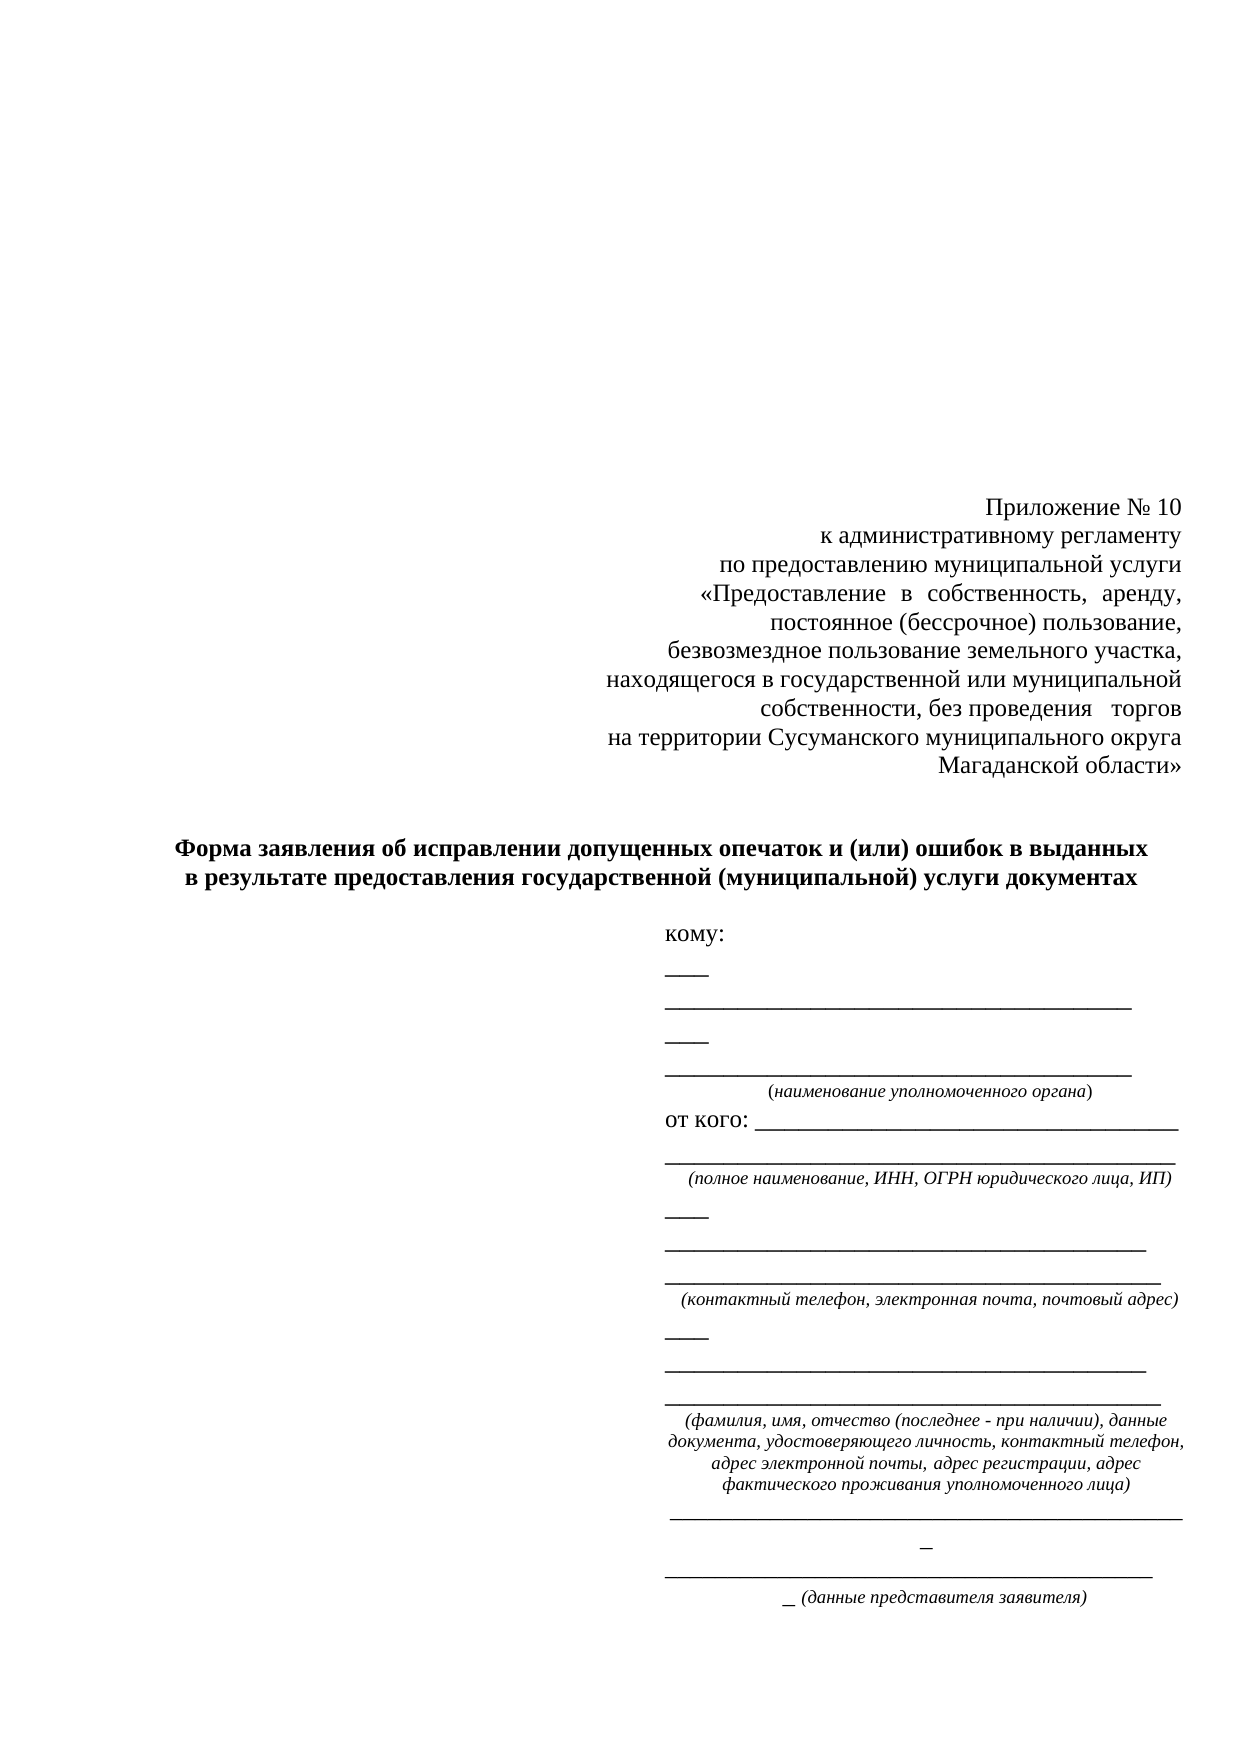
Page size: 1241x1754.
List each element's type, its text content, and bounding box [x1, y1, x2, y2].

text Магаданской области» [133, 751, 1182, 779]
text от кого: _____________________________ ___________________________________ [665, 1101, 1186, 1168]
text (наименование уполномоченного органа) [768, 1080, 1184, 1101]
text Форма заявления об исправлении допущенных опечаток и (или) ошибок в выданных в результате предоставления государственной (муниципальной) услуги документах [164, 833, 1158, 891]
text (фамилия, имя, отчество (последнее - при наличии), данные документа, удостоверяющего личность, контактный телефон, адрес электронной почты, адрес регистрации, адрес фактического проживания уполномоченного лица) __________________________________________ [668, 1409, 1184, 1552]
text собственности, без проведения торгов [133, 693, 1182, 722]
text «Предоставление в собственность, аренду, [133, 578, 1182, 607]
text к административному регламенту [133, 521, 1182, 549]
text Приложение № 10 [133, 492, 1182, 521]
text по предоставлению муниципальной услуги [133, 549, 1182, 578]
text постоянное (бессрочное) пользование, [133, 607, 1182, 636]
text находящегося в государственной или муниципальной [133, 664, 1182, 693]
text ________________________________________ (данные представителя заявителя) [665, 1552, 1156, 1609]
text безвозмездное пользование земельного участка, [133, 636, 1182, 664]
text (полное наименование, ИНН, ОГРН юридического лица, ИП) ____________________________________ __________________________________ [665, 1168, 1182, 1288]
text на территории Сусуманского муниципального округа [133, 722, 1182, 751]
text (контактный телефон, электронная почта, почтовый адрес) ____________________________________ __________________________________ [665, 1288, 1182, 1409]
text кому: ___________________________________ ___________________________________ [665, 918, 1168, 1079]
